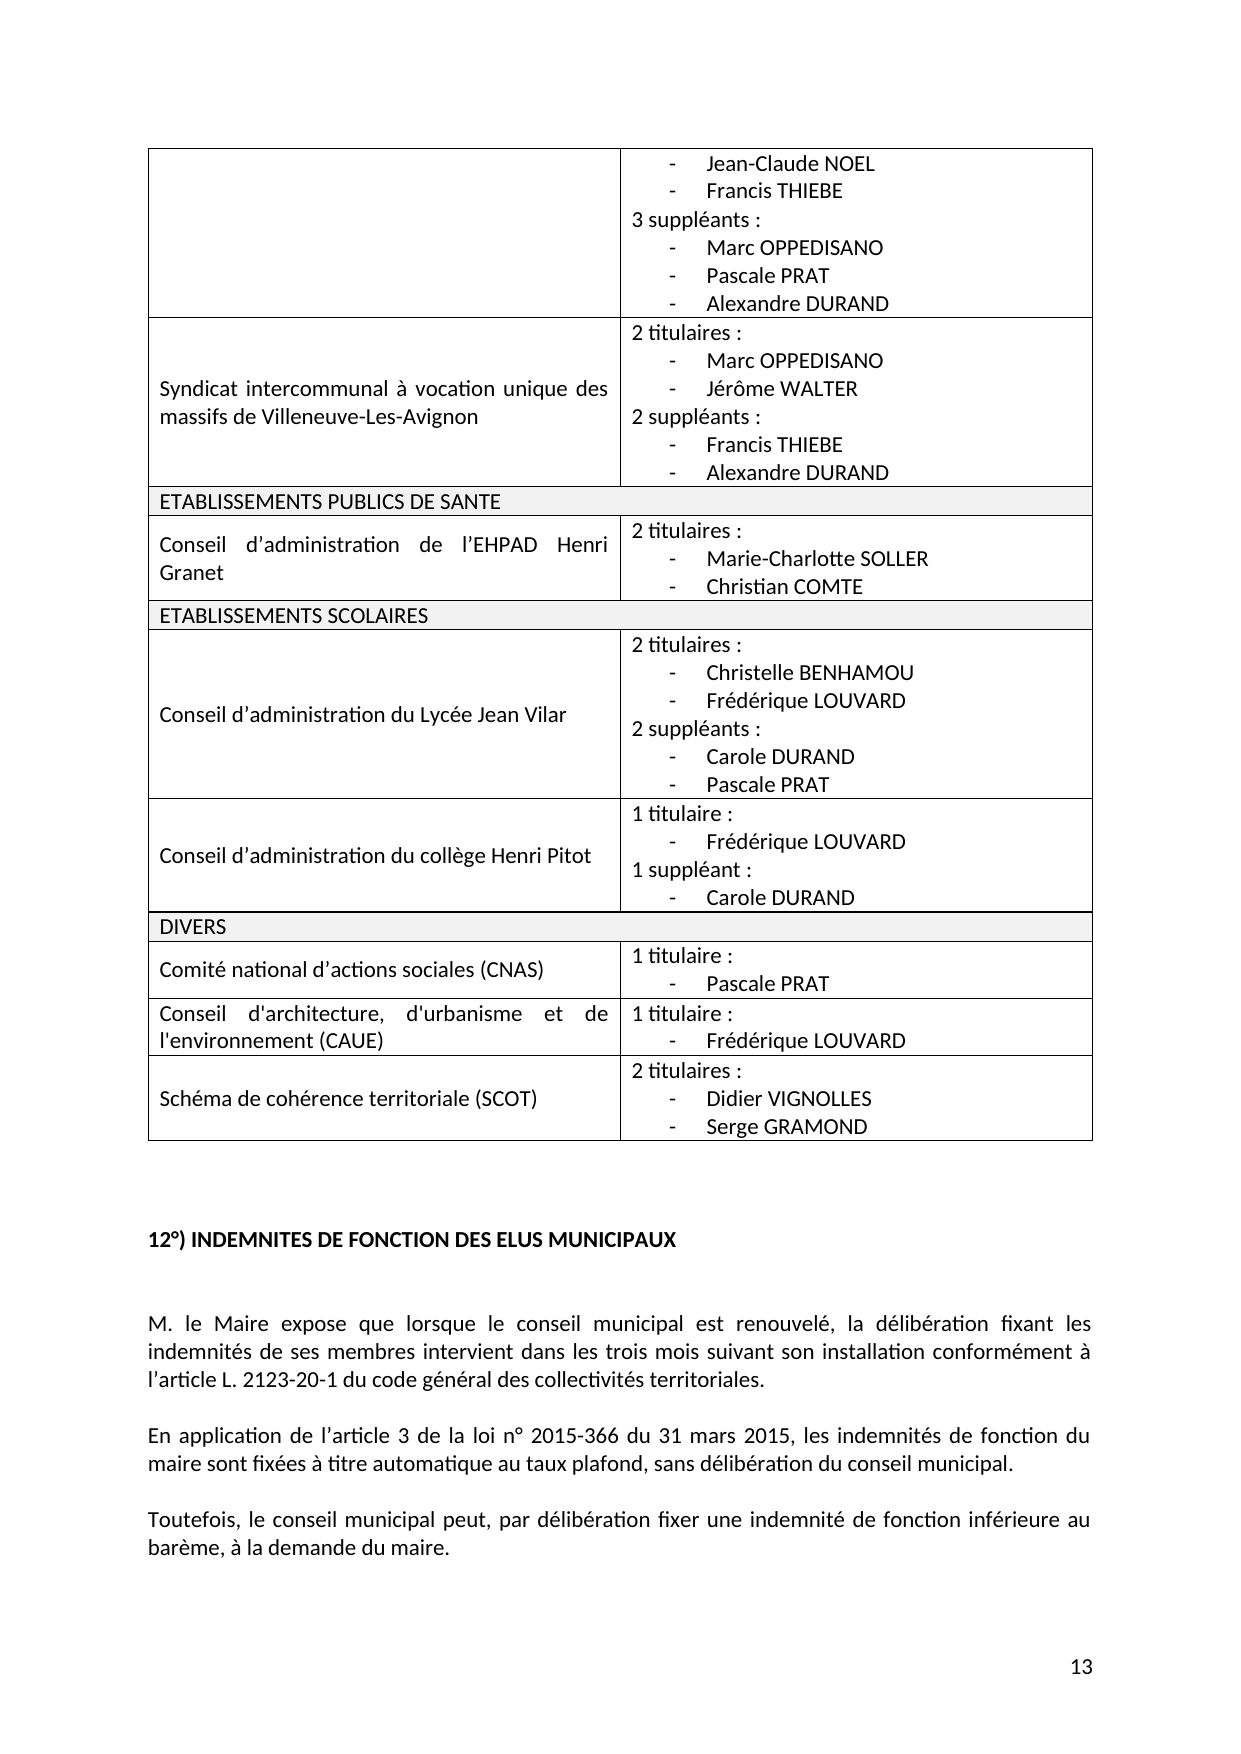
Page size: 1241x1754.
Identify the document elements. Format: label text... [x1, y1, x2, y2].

text 12°) INDEMNITES DE FONCTION DES ELUS MUNICIPAUX [148, 1225, 1093, 1253]
table_cell 1 titulaire : Frédérique LOUVARD 1 suppléant : Carole DURAND [621, 799, 1092, 911]
text En application de l’article 3 de la loi n° 2015-366 du 31 mars 2015, les indemnités de fonction du maire sont fixées à titre automatique au taux plafond, sans délibération du conseil municipal. [148, 1421, 1093, 1477]
table_cell Conseil d’administration du Lycée Jean Vilar [149, 630, 620, 798]
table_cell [149, 149, 620, 317]
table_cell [621, 149, 1092, 317]
table_cell ETABLISSEMENTS PUBLICS DE SANTE [149, 487, 1092, 515]
table_cell ETABLISSEMENTS SCOLAIRES [149, 601, 1092, 629]
table_cell 2 titulaires : Marie-Charlotte SOLLER Christian COMTE [621, 516, 1092, 600]
table_cell DIVERS [149, 913, 1092, 941]
table_cell Syndicat intercommunal à vocation unique des massifs de Villeneuve-Les-Avignon [149, 318, 620, 486]
table_cell 1 titulaire : Frédérique LOUVARD [621, 999, 1092, 1055]
table_cell 1 titulaire : Pascale PRAT [621, 942, 1092, 998]
text M. le Maire expose que lorsque le conseil municipal est renouvelé, la délibération fixant les indemnités de ses membres intervient dans les trois mois suivant son installation conformément à l’article L. 2123-20-1 du code général des collectivités territoriales. [148, 1309, 1093, 1393]
table_cell Conseil d'architecture, d'urbanisme et de l'environnement (CAUE) [149, 999, 620, 1055]
text Toutefois, le conseil municipal peut, par délibération fixer une indemnité de fonction inférieure au barème, à la demande du maire. [148, 1505, 1093, 1561]
table_cell Conseil d’administration du collège Henri Pitot [149, 799, 620, 911]
table_cell Comité national d’actions sociales (CNAS) [149, 942, 620, 998]
table_cell 2 titulaires : Marc OPPEDISANO Jérôme WALTER 2 suppléants : Francis THIEBE Alexandre DURAND [621, 318, 1092, 486]
table_cell 2 titulaires : Didier VIGNOLLES Serge GRAMOND [621, 1056, 1092, 1140]
table_cell Conseil d’administration de l’EHPAD Henri Granet [149, 516, 620, 600]
table_cell 2 titulaires : Christelle BENHAMOU Frédérique LOUVARD 2 suppléants : Carole DURAND Pascale PRAT [621, 630, 1092, 798]
table_cell Schéma de cohérence territoriale (SCOT) [149, 1056, 620, 1140]
